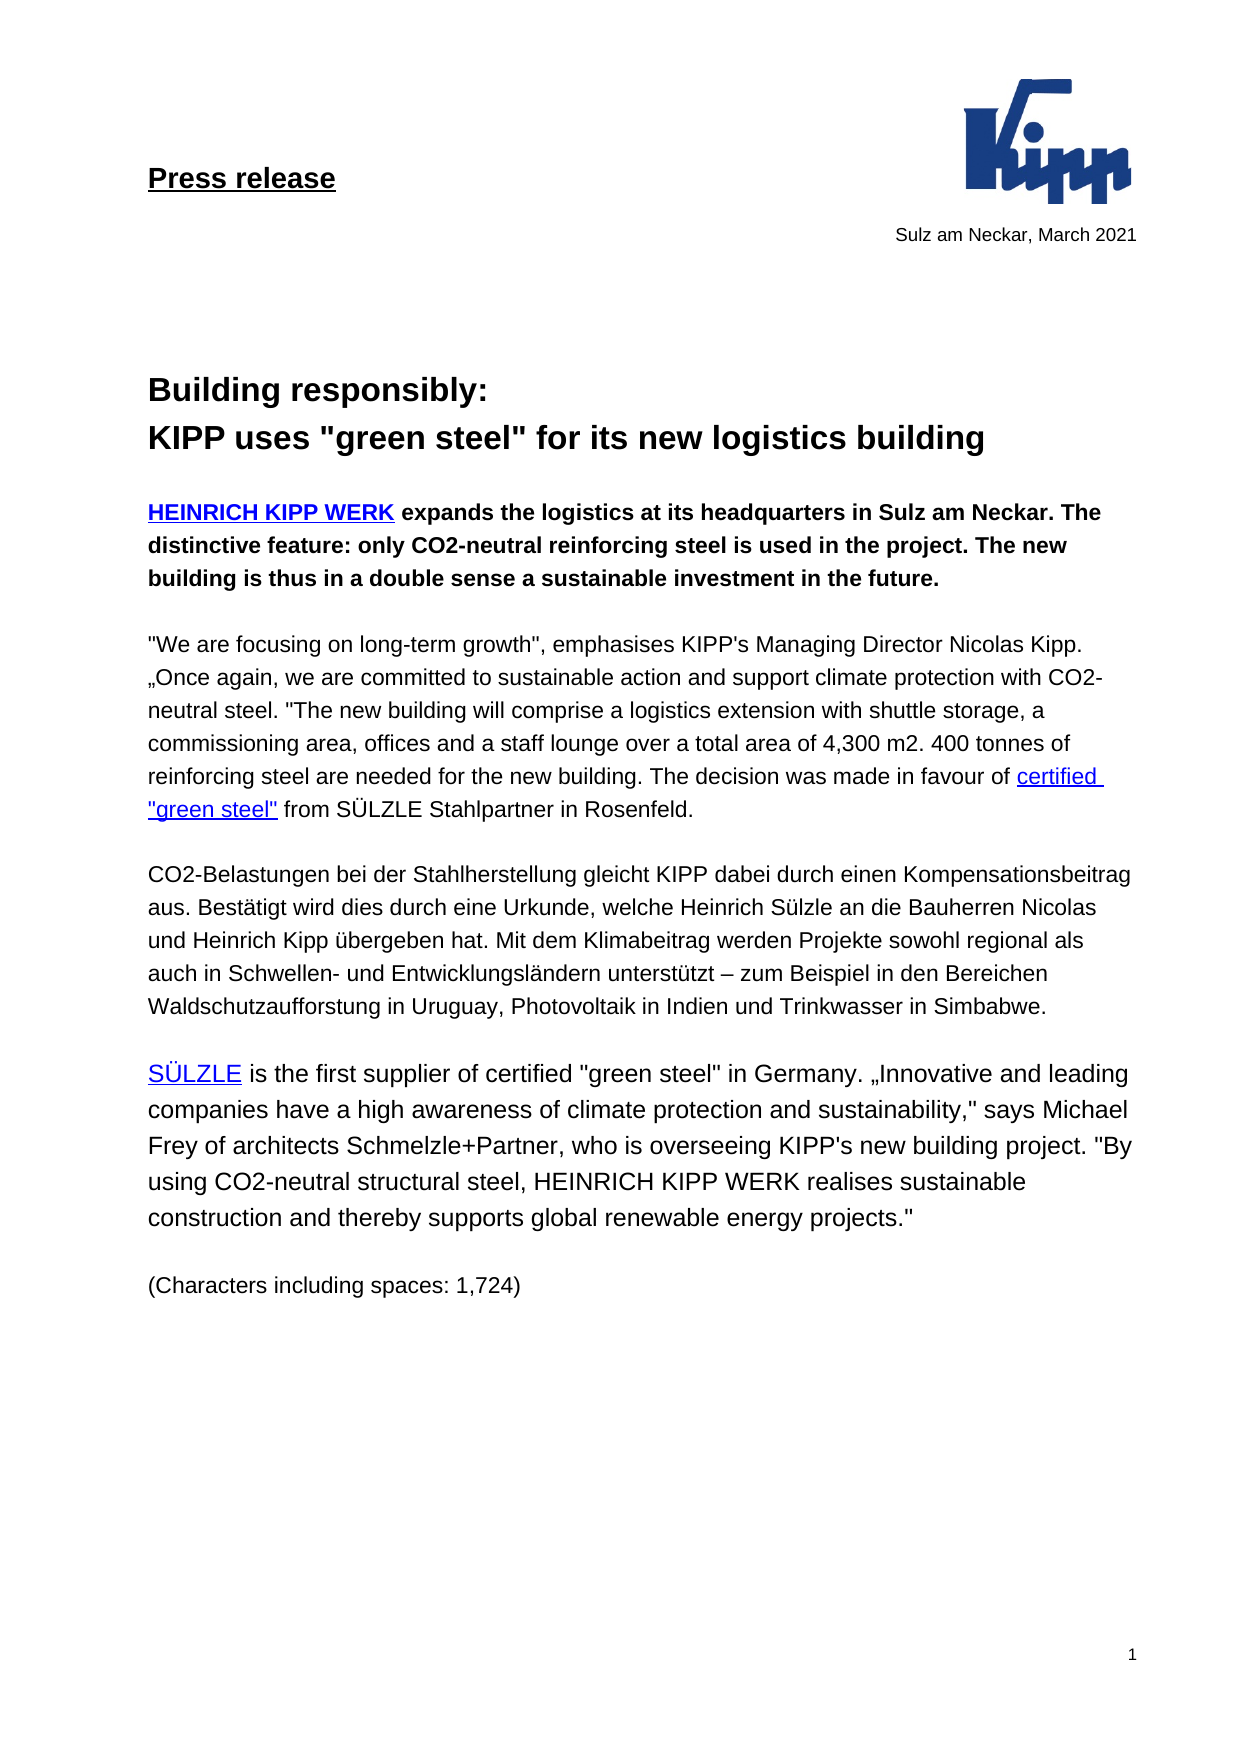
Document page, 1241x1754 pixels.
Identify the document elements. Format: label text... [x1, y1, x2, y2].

picture [962, 79, 1132, 202]
text KIPP uses "green steel" for its new logistics building [148, 418, 1137, 457]
text SÜLZLE is the first supplier of certified "green steel" in Germany. „Innovative and leading companies have a high awareness of climate protection and sustainability," says Michael Frey of architects Schmelzle+Partner, who is overseeing KIPP's new building project. "By using CO2-neutral structural steel, HEINRICH KIPP WERK realises sustainable construction and thereby supports global renewable energy projects." [148, 1059, 1137, 1231]
subtitle Sulz am Neckar, March 2021 [148, 223, 1137, 245]
text Building responsibly: [148, 322, 1137, 409]
text "We are focusing on long-term growth", emphasises KIPP's Managing Director Nicolas Kipp. „Once again, we are committed to sustainable action and support climate protection with CO2-neutral steel. "The new building will comprise a logistics extension with shuttle storage, a commissioning area, offices and a staff lounge over a total area of 4,300 m2. 400 tonnes of reinforcing steel are needed for the new building. The decision was made in favour of certified "green steel" from SÜLZLE Stahlpartner in Rosenfeld. [148, 631, 1137, 822]
text CO2-Belastungen bei der Stahlherstellung gleicht KIPP dabei durch einen Kompensationsbeitrag aus. Bestätigt wird dies durch eine Urkunde, welche Heinrich Sülzle an die Bauherren Nicolas und Heinrich Kipp übergeben hat. Mit dem Klimabeitrag werden Projekte sowohl regional als auch in Schwellen- und Entwicklungsländern unterstützt – zum Beispiel in den Bereichen Waldschutzaufforstung in Uruguay, Photovoltaik in Indien und Trinkwasser in Simbabwe. [148, 861, 1137, 1019]
text (Characters including spaces: 1,724) [148, 1272, 1137, 1298]
text HEINRICH KIPP WERK expands the logistics at its headquarters in Sulz am Neckar. The distinctive feature: only CO2-neutral reinforcing steel is used in the project. The new building is thus in a double sense a sustainable investment in the future. [148, 499, 1137, 592]
